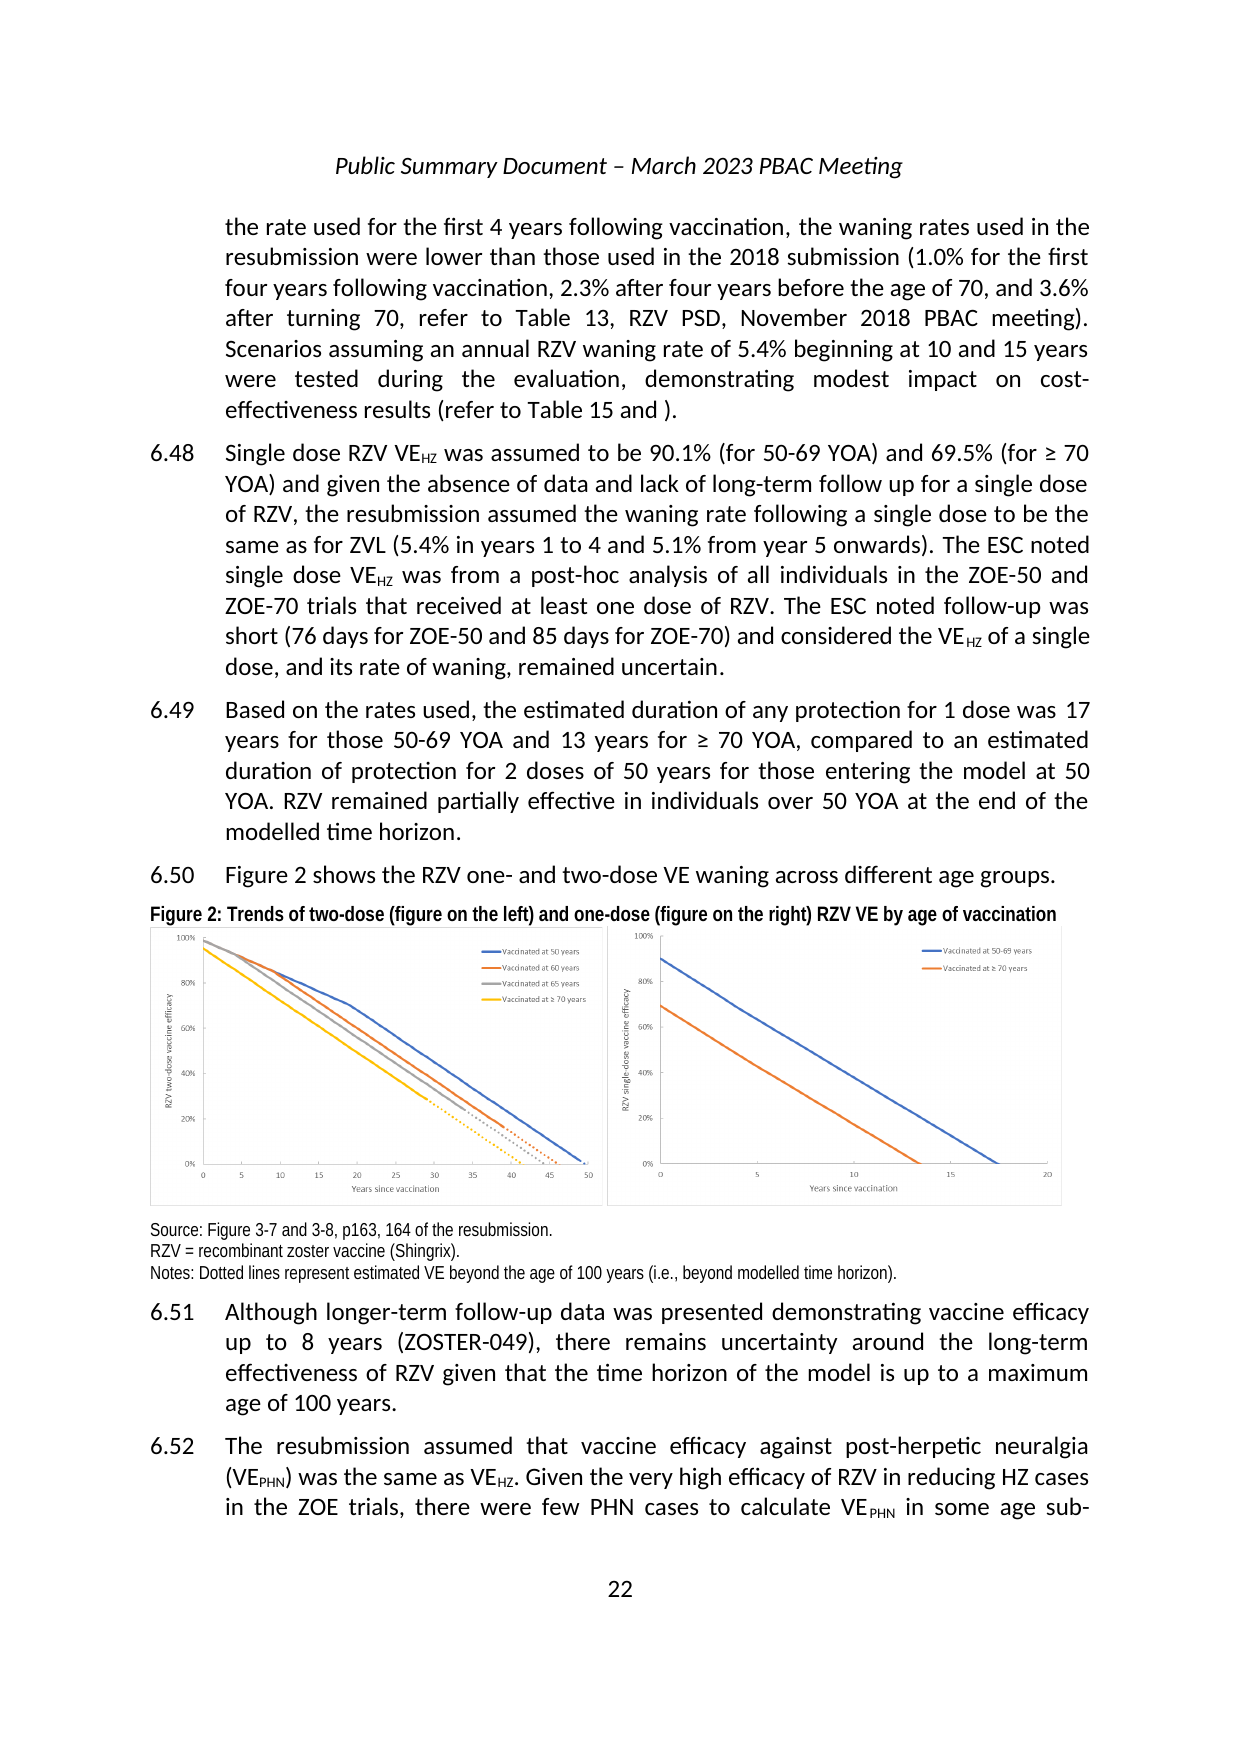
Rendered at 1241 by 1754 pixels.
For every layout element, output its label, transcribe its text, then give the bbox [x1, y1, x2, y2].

picture [150, 927, 603, 1206]
text RZV = recombinant zoster vaccine (Shingrix). Notes: Dotted lines represent estimated VE beyond the age of 100 years (i.e., beyond modelled time horizon). [150, 1240, 1090, 1283]
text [150, 211, 1090, 425]
text Figure 2: Trends of two-dose (figure on the left) and one-dose (figure on the right) RZV VE by age of vaccination [150, 902, 1090, 926]
picture [607, 926, 1062, 1206]
text Single dose RZV VEHZ was assumed to be 90.1% (for 50-69 YOA) and 69.5% (for ≥ 70 YOA) and given the absence of data and lack of long-term follow up for a single dose of RZV, the resubmission assumed the waning rate following a single dose to be the same as for ZVL (5.4% in years 1 to 4 and 5.1% from year 5 onwards). The ESC noted single dose VEHZ was from a post-hoc analysis of all individuals in the ZOE-50 and ZOE-70 trials that received at least one dose of RZV. The ESC noted follow-up was short (76 days for ZOE-50 and 85 days for ZOE-70) and considered the VEHZ of a single dose, and its rate of waning, remained uncertain. [150, 437, 1090, 681]
text Figure 2 shows the RZV one- and two-dose VE waning across different age groups. [150, 859, 1090, 889]
text Although longer-term follow-up data was presented demonstrating vaccine efficacy up to 8 years (ZOSTER-049), there remains uncertainty around the long-term effectiveness of RZV given that the time horizon of the model is up to a maximum age of 100 years. [150, 1296, 1090, 1418]
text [150, 1430, 1090, 1522]
text Source: Figure 3-7 and 3-8, p163, 164 of the resubmission. [150, 1218, 1090, 1240]
text Based on the rates used, the estimated duration of any protection for 1 dose was 17 years for those 50-69 YOA and 13 years for ≥ 70 YOA, compared to an estimated duration of protection for 2 doses of 50 years for those entering the model at 50 YOA. RZV remained partially effective in individuals over 50 YOA at the end of the modelled time horizon. [150, 694, 1090, 846]
